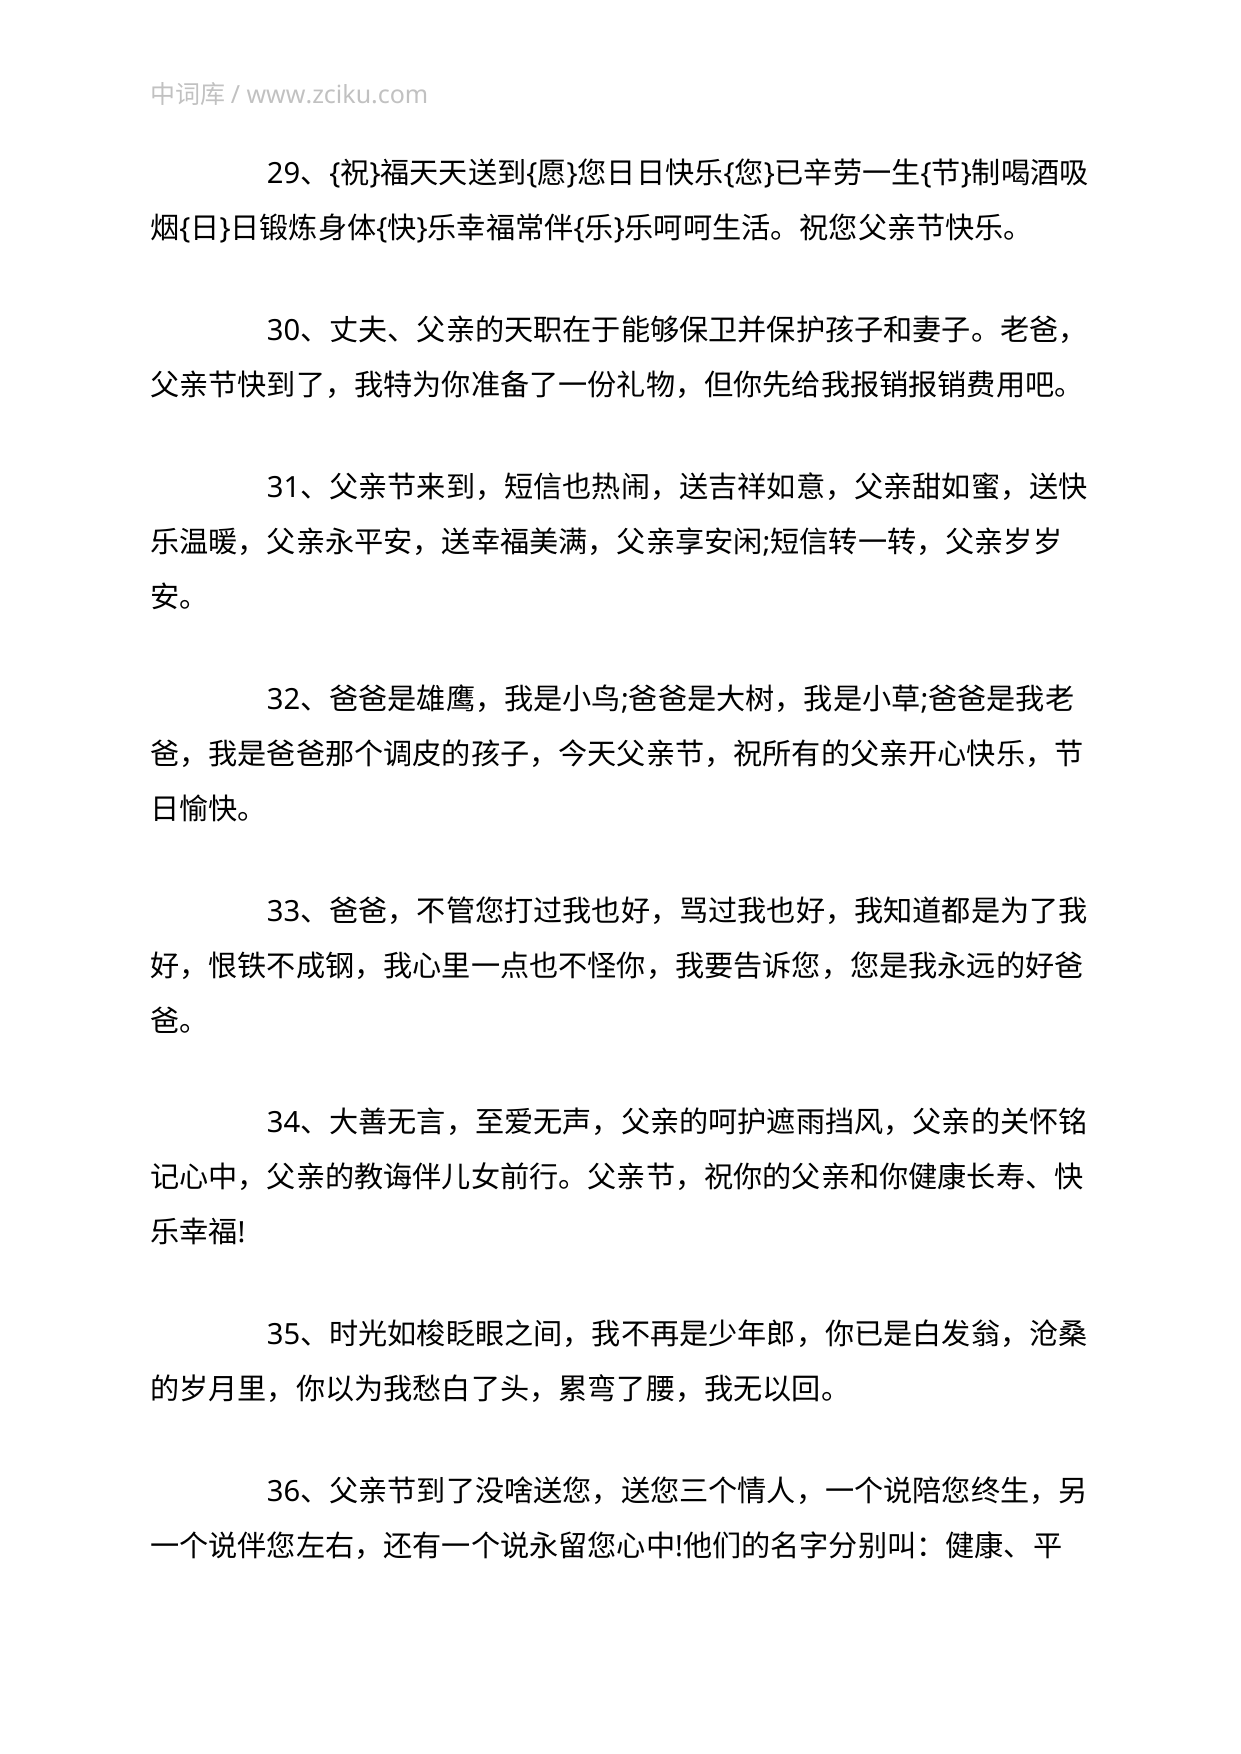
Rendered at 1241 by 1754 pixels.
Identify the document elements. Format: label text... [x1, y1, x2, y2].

text 33、爸爸，不管您打过我也好，骂过我也好，我知道都是为了我好，恨铁不成钢，我心里一点也不怪你，我要告诉您，您是我永远的好爸爸。 [150, 887, 1090, 1039]
text 31、父亲节来到，短信也热闹，送吉祥如意，父亲甜如蜜，送快乐温暖，父亲永平安，送幸福美满，父亲享安闲;短信转一转，父亲岁岁安。 [150, 464, 1090, 616]
text 30、丈夫、父亲的天职在于能够保卫并保护孩子和妻子。老爸，父亲节快到了，我特为你准备了一份礼物，但你先给我报销报销费用吧。 [150, 307, 1090, 404]
text 29、{祝}福天天送到{愿}您日日快乐{您}已辛劳一生{节}制喝酒吸烟{日}日锻炼身体{快}乐幸福常伴{乐}乐呵呵生活。祝您父亲节快乐。 [150, 150, 1090, 247]
text 35、时光如梭眨眼之间，我不再是少年郎，你已是白发翁，沧桑的岁月里，你以为我愁白了头，累弯了腰，我无以回。 [150, 1311, 1090, 1408]
text 34、大善无言，至爱无声，父亲的呵护遮雨挡风，父亲的关怀铭记心中，父亲的教诲伴儿女前行。父亲节，祝你的父亲和你健康长寿、快乐幸福! [150, 1099, 1090, 1251]
text 32、爸爸是雄鹰，我是小鸟;爸爸是大树，我是小草;爸爸是我老爸，我是爸爸那个调皮的孩子，今天父亲节，祝所有的父亲开心快乐，节日愉快。 [150, 676, 1090, 828]
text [150, 1467, 1090, 1565]
